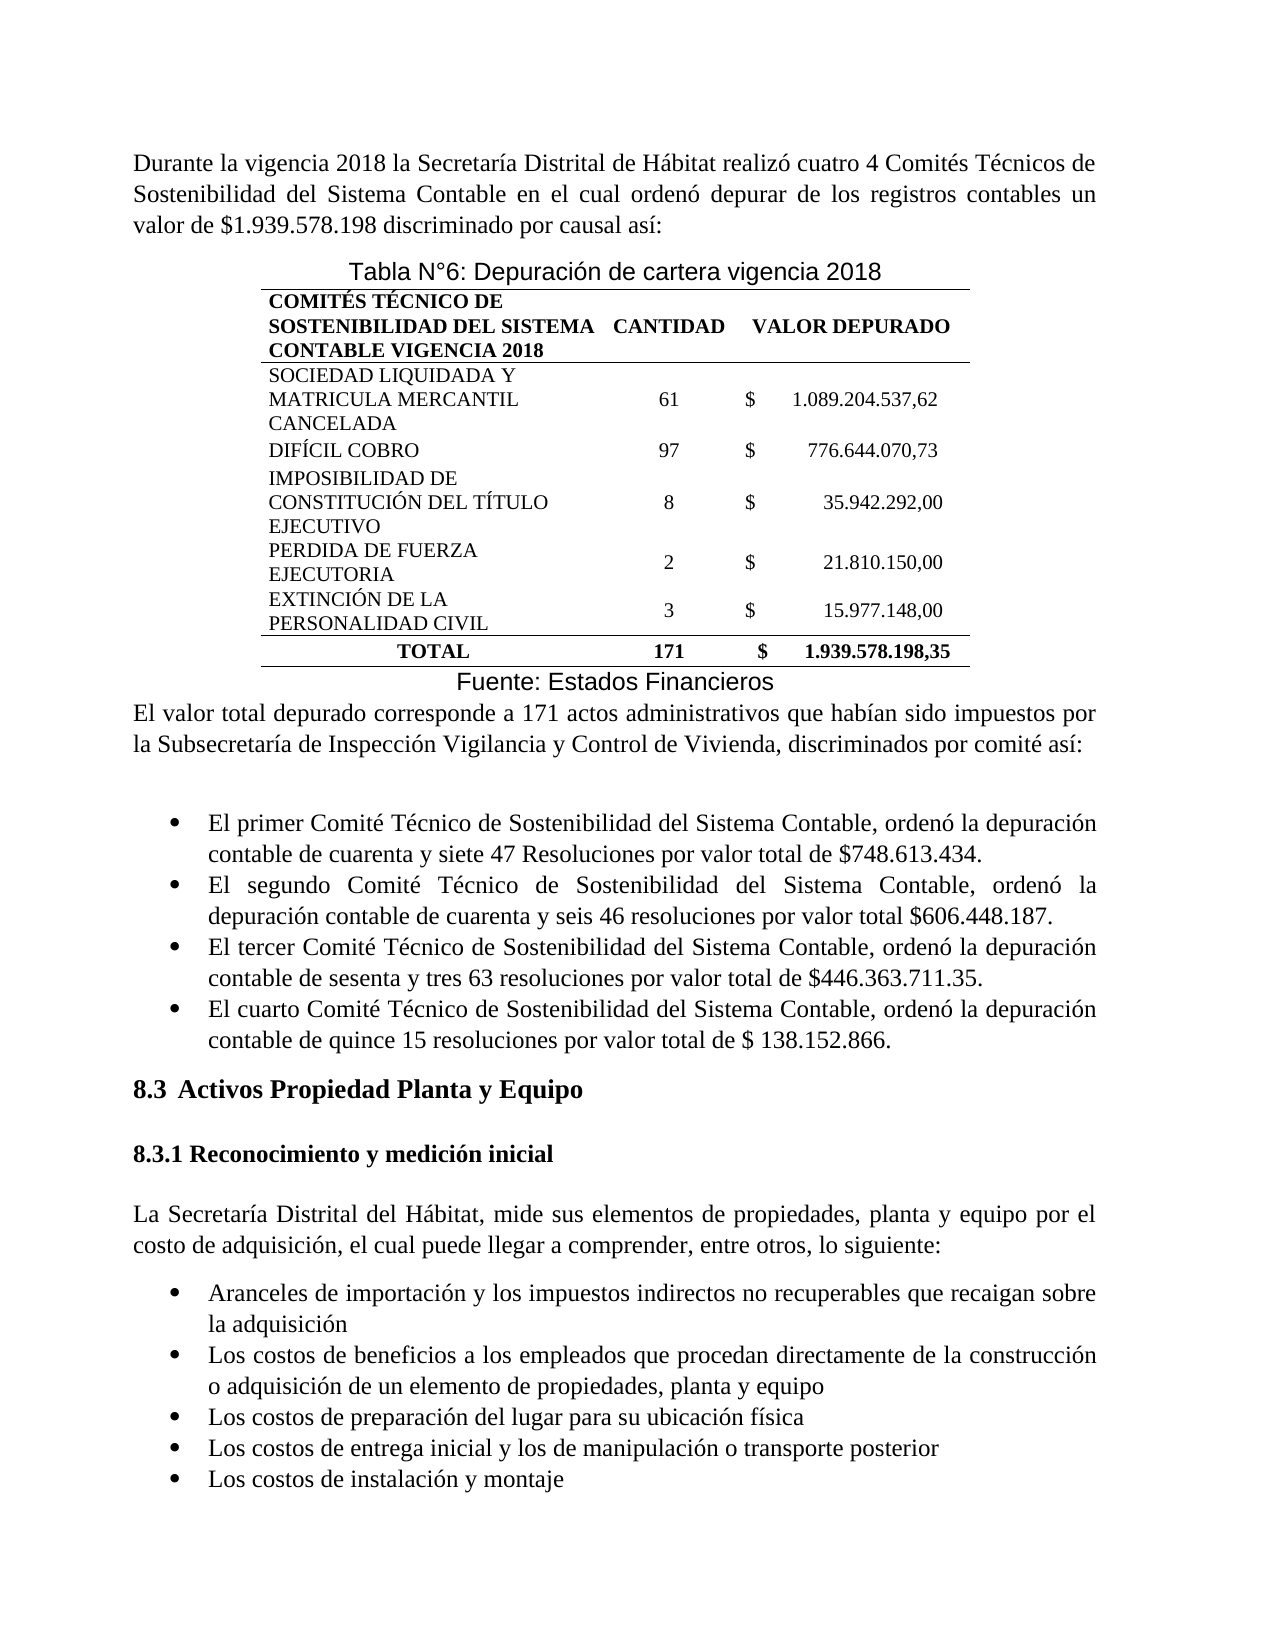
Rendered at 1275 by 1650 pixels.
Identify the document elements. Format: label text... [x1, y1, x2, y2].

list Aranceles de importación y los impuestos indirectos no recuperables que recaigan sobre la adquisición [170, 1278, 1098, 1337]
table_cell 97 [606, 435, 732, 466]
list Los costos de instalación y montaje [170, 1464, 1098, 1493]
table_cell $ 1.089.204.537,62 [733, 363, 970, 435]
table_cell 3 [606, 586, 732, 634]
table_cell 2 [606, 538, 732, 586]
table_header COMITÉS TÉCNICO DE SOSTENIBILIDAD DEL SISTEMA CONTABLE VIGENCIA 2018 [261, 290, 606, 362]
table_cell SOCIEDAD LIQUIDADA Y MATRICULA MERCANTIL CANCELADA [261, 363, 606, 435]
subtitle 8.3.1 Reconocimiento y medición inicial [133, 1139, 1098, 1168]
table_cell $ 21.810.150,00 [733, 538, 970, 586]
text Tabla N°6: Depuración de cartera vigencia 2018 [133, 257, 1098, 286]
list El cuarto Comité Técnico de Sostenibilidad del Sistema Contable, ordenó la depuración contable de quince 15 resoluciones por valor total de $ 138.152.866. [170, 994, 1098, 1054]
list Los costos de beneficios a los empleados que procedan directamente de la construcción o adquisición de un elemento de propiedades, planta y equipo [170, 1340, 1098, 1399]
text Durante la vigencia 2018 la Secretaría Distrital de Hábitat realizó cuatro 4 Comités Técnicos de Sostenibilidad del Sistema Contable en el cual ordenó depurar de los registros contables un valor de $1.939.578.198 discriminado por causal así: [133, 148, 1098, 238]
list El segundo Comité Técnico de Sostenibilidad del Sistema Contable, ordenó la depuración contable de cuarenta y seis 46 resoluciones por valor total $606.448.187. [170, 870, 1098, 929]
text El valor total depurado corresponde a 171 actos administrativos que habían sido impuestos por la Subsecretaría de Inspección Vigilancia y Control de Vivienda, discriminados por comité así: [133, 698, 1098, 758]
table_cell 61 [606, 363, 732, 435]
text La Secretaría Distrital del Hábitat, mide sus elementos de propiedades, planta y equipo por el costo de adquisición, el cual puede llegar a comprender, entre otros, lo siguiente: [133, 1199, 1098, 1259]
list El primer Comité Técnico de Sostenibilidad del Sistema Contable, ordenó la depuración contable de cuarenta y siete 47 Resoluciones por valor total de $748.613.434. [170, 808, 1098, 867]
table_cell $ 35.942.292,00 [733, 466, 970, 538]
table_cell TOTAL [261, 636, 606, 666]
table_cell $ 776.644.070,73 [733, 435, 970, 466]
table_header CANTIDAD [606, 290, 732, 362]
table_header VALOR DEPURADO [733, 290, 970, 362]
list Los costos de preparación del lugar para su ubicación física [170, 1402, 1098, 1431]
table_cell 8 [606, 466, 732, 538]
table_cell $ 1.939.578.198,35 [733, 636, 970, 666]
list El tercer Comité Técnico de Sostenibilidad del Sistema Contable, ordenó la depuración contable de sesenta y tres 63 resoluciones por valor total de $446.363.711.35. [170, 932, 1098, 992]
table_cell DIFÍCIL COBRO [261, 435, 606, 466]
list Los costos de entrega inicial y los de manipulación o transporte posterior [170, 1433, 1098, 1462]
text Fuente: Estados Financieros [133, 667, 1098, 696]
table_cell EXTINCIÓN DE LA PERSONALIDAD CIVIL [261, 586, 606, 634]
table_cell PERDIDA DE FUERZA EJECUTORIA [261, 538, 606, 586]
table_cell $ 15.977.148,00 [733, 586, 970, 634]
subtitle Activos Propiedad Planta y Equipo [133, 1073, 1098, 1104]
table_cell IMPOSIBILIDAD DE CONSTITUCIÓN DEL TÍTULO EJECUTIVO [261, 466, 606, 538]
table_cell 171 [606, 636, 732, 666]
